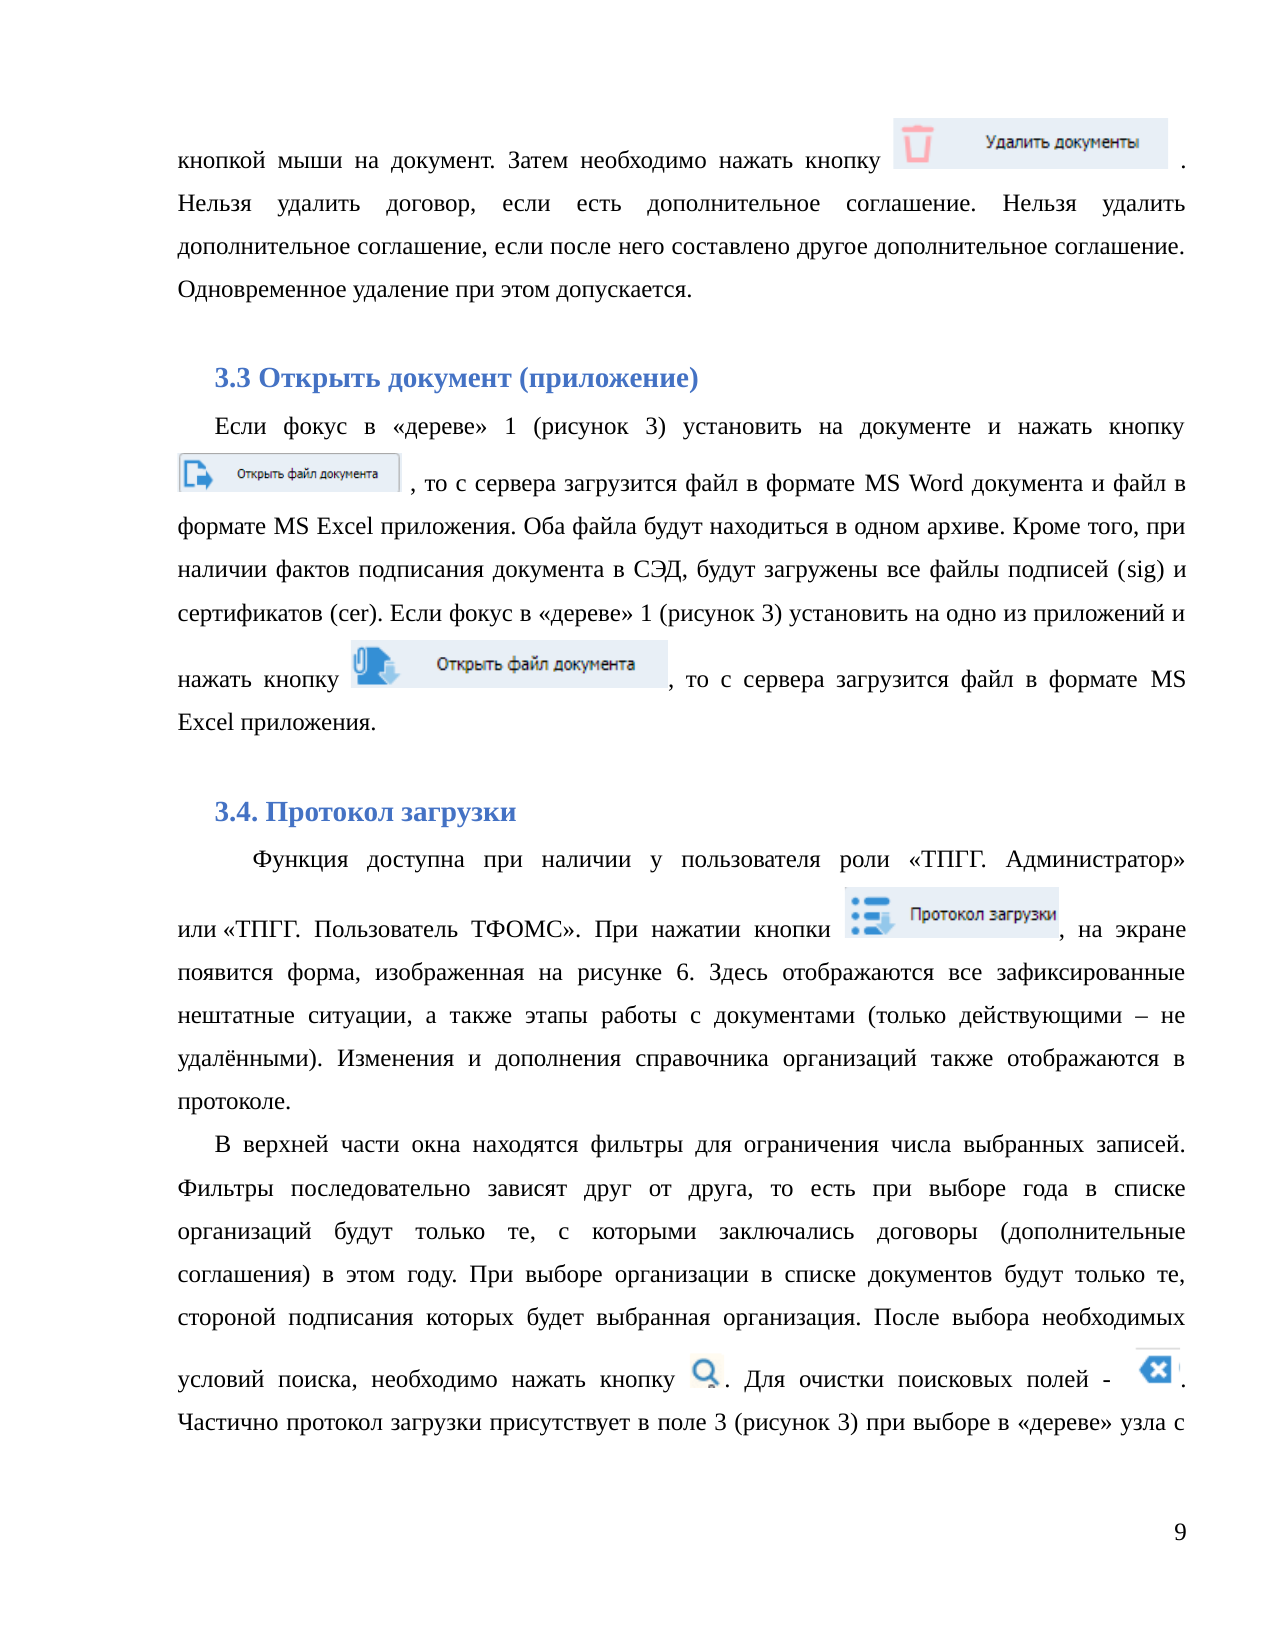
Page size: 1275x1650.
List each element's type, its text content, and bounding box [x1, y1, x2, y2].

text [177, 1129, 1186, 1436]
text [177, 118, 1186, 303]
text Если фокус в «дереве» 1 (рисунок 3) установить на документе и нажать кнопку , то с сервера загрузится файл в формате MS Word документа и файл в формате MS Excel приложения. Оба файла будут находиться в одном архиве. Кроме того, при наличии фактов подписания документа в СЭД, будут загружены все файлы подписей (sig) и сертификатов (cer). Если фокус в «дереве» 1 (рисунок 3) установить на одно из приложений и нажать кнопку , то с сервера загрузится файл в формате MS Excel приложения. [177, 411, 1186, 736]
subtitle 3.4. Протокол загрузки [177, 794, 1186, 827]
picture [350, 640, 668, 688]
picture [844, 887, 1059, 938]
picture [893, 118, 1169, 169]
picture [689, 1352, 725, 1388]
subtitle 3.3 Открыть документ (приложение) [177, 360, 1186, 394]
text Функция доступна при наличии у пользователя роли «ТПГГ. Администратор» или «ТПГГ. Пользователь ТФОМС». При нажатии кнопки , на экране появится форма, изображенная на рисунке 6. Здесь отображаются все зафиксированные нештатные ситуации, а также этапы работы с документами (только действующими – не удалёнными). Изменения и дополнения справочника организаций также отображаются в протоколе. [177, 844, 1186, 1115]
picture [1125, 1345, 1181, 1388]
picture [177, 453, 402, 492]
